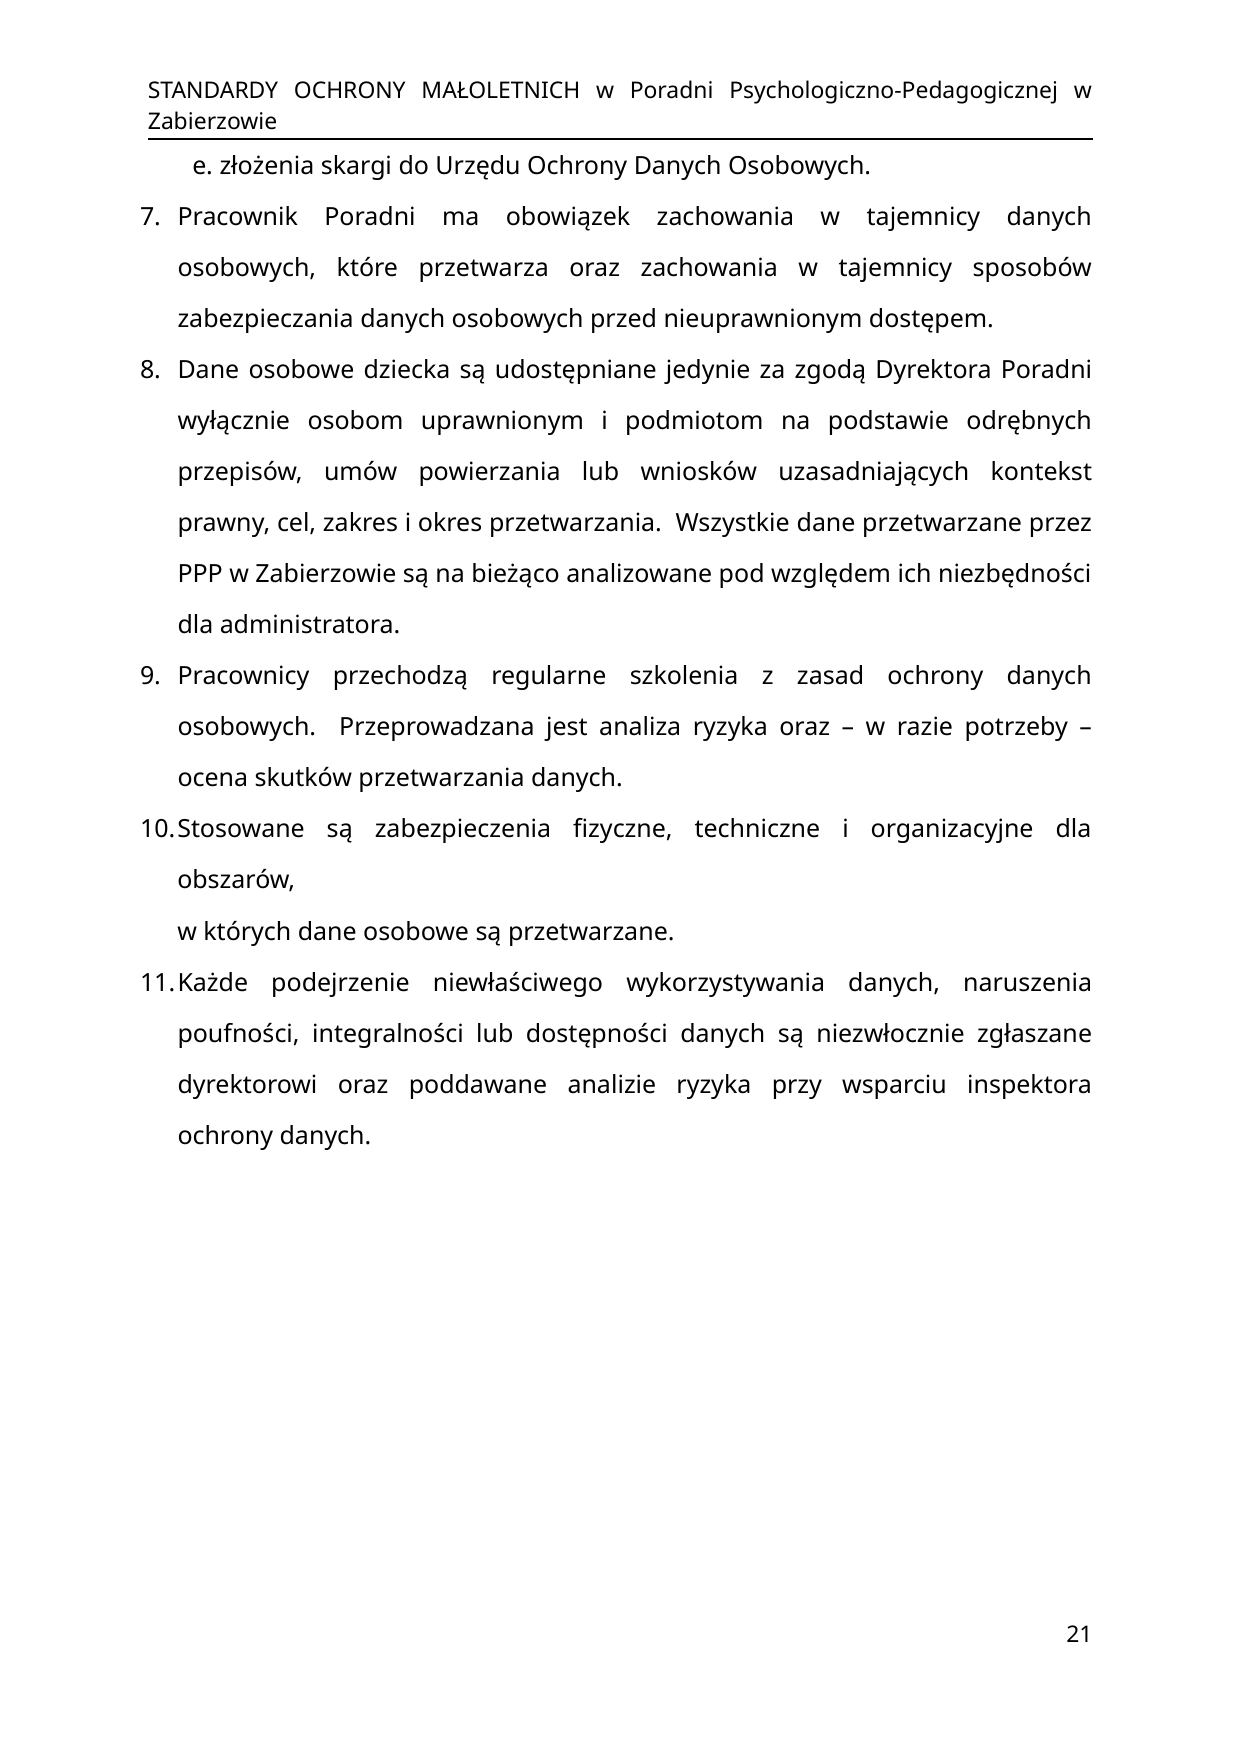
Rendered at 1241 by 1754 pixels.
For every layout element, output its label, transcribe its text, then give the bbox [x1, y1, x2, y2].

list Dane osobowe dziecka są udostępniane jedynie za zgodą Dyrektora Poradni wyłącznie osobom uprawnionym i podmiotom na podstawie odrębnych przepisów, umów powierzania lub wniosków uzasadniających kontekst prawny, cel, zakres i okres przetwarzania. Wszystkie dane przetwarzane przez PPP w Zabierzowie są na bieżąco analizowane pod względem ich niezbędności dla administratora. [140, 352, 1093, 641]
list Każde podejrzenie niewłaściwego wykorzystywania danych, naruszenia poufności, integralności lub dostępności danych są niezwłocznie zgłaszane dyrektorowi oraz poddawane analizie ryzyka przy wsparciu inspektora ochrony danych. [140, 964, 1093, 1151]
list e. złożenia skargi do Urzędu Ochrony Danych Osobowych. [192, 148, 1093, 182]
list Pracownicy przechodzą regularne szkolenia z zasad ochrony danych osobowych. Przeprowadzana jest analiza ryzyka oraz – w razie potrzeby – ocena skutków przetwarzania danych. [140, 658, 1093, 794]
list Pracownik Poradni ma obowiązek zachowania w tajemnicy danych osobowych, które przetwarza oraz zachowania w tajemnicy sposobów zabezpieczania danych osobowych przed nieuprawnionym dostępem. [140, 199, 1093, 335]
list Stosowane są zabezpieczenia fizyczne, techniczne i organizacyjne dla obszarów, w których dane osobowe są przetwarzane. [140, 811, 1093, 947]
